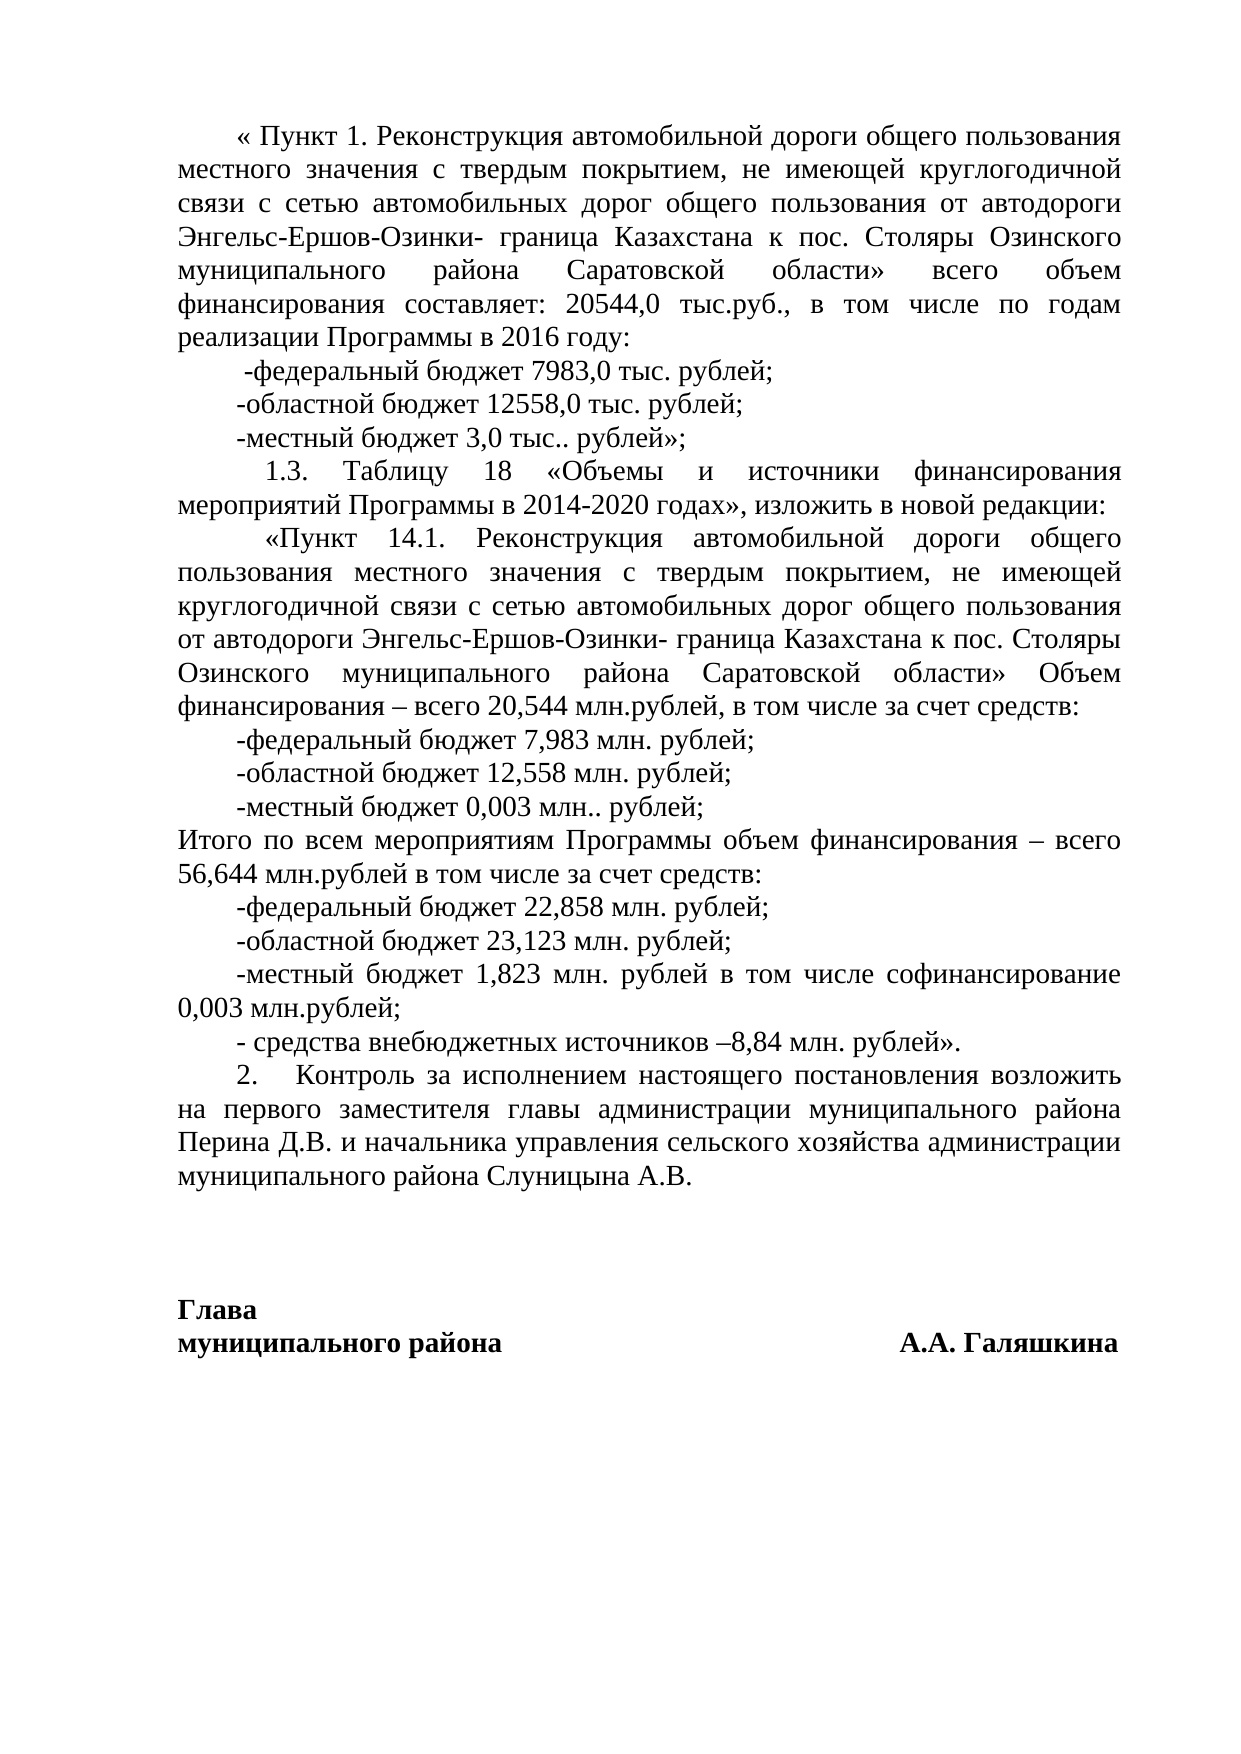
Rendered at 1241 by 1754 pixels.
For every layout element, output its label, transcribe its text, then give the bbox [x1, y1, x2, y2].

list -областной бюджет 23,123 млн. рублей; [177, 923, 1122, 957]
list Итого по всем мероприятиям Программы объем финансирования – всего 56,644 млн.рублей в том числе за счет средств: [177, 822, 1122, 889]
list « Пункт 1. Реконструкция автомобильной дороги общего пользования местного значения с твердым покрытием, не имеющей круглогодичной связи с сетью автомобильных дорог общего пользования от автодороги Энгельс-Ершов-Озинки- граница Казахстана к пос. Столяры Озинского муниципального района Саратовской области» всего объем финансирования составляет: 20544,0 тыс.руб., в том числе по годам реализации Программы в 2016 году: [177, 118, 1122, 353]
list -областной бюджет 12,558 млн. рублей; [177, 755, 1122, 789]
list -федеральный бюджет 7,983 млн. рублей; [177, 722, 1122, 755]
list -областной бюджет 12558,0 тыс. рублей; [177, 386, 1122, 420]
text Глава [177, 1292, 1122, 1326]
list -местный бюджет 0,003 млн.. рублей; [177, 789, 1122, 822]
list -местный бюджет 3,0 тыс.. рублей»; [177, 420, 1122, 453]
list -федеральный бюджет 7983,0 тыс. рублей; [177, 353, 1122, 386]
list -местный бюджет 1,823 млн. рублей в том числе софинансирование 0,003 млн.рублей; [177, 957, 1122, 1024]
list - средства внебюджетных источников –8,84 млн. рублей». [177, 1024, 1122, 1057]
list -федеральный бюджет 22,858 млн. рублей; [177, 889, 1122, 923]
text «Пункт 14.1. Реконструкция автомобильной дороги общего пользования местного значения с твердым покрытием, не имеющей круглогодичной связи с сетью автомобильных дорог общего пользования от автодороги Энгельс-Ершов-Озинки- граница Казахстана к пос. Столяры Озинского муниципального района Саратовской области» Объем финансирования – всего 20,544 млн.рублей, в том числе за счет средств: [177, 521, 1122, 722]
text муниципального района А.А. Галяшкина [177, 1326, 1122, 1359]
list Контроль за исполнением настоящего постановления возложить на первого заместителя главы администрации муниципального района Перина Д.В. и начальника управления сельского хозяйства администрации муниципального района Слуницына А.В. [177, 1057, 1122, 1191]
text 1.3. Таблицу 18 «Объемы и источники финансирования мероприятий Программы в 2014-2020 годах», изложить в новой редакции: [177, 453, 1122, 521]
